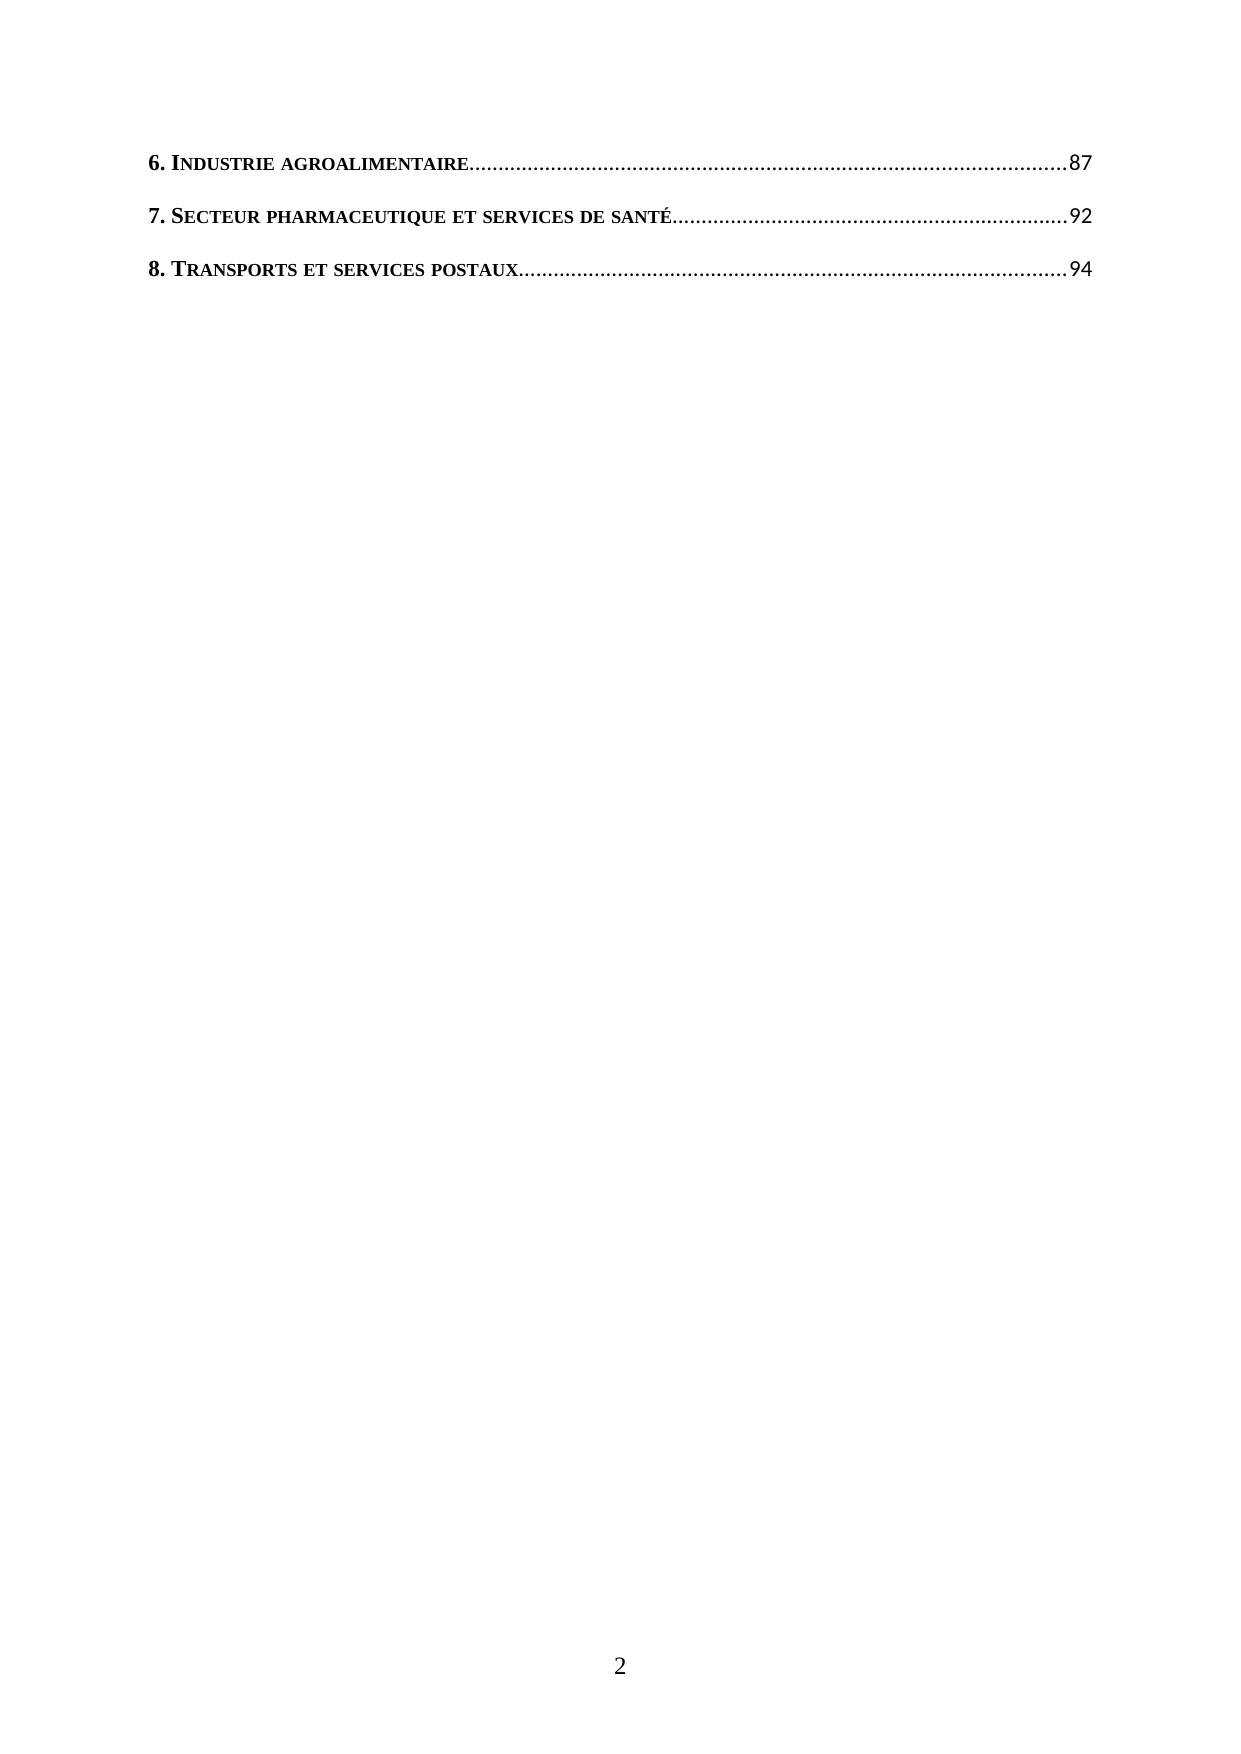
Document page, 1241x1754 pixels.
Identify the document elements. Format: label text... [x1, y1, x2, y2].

text 8. Transports et services postaux 94 [148, 254, 1092, 282]
text 6. Industrie agroalimentaire 87 [148, 148, 1092, 176]
text 7. Secteur pharmaceutique et services de santé 92 [148, 201, 1092, 229]
